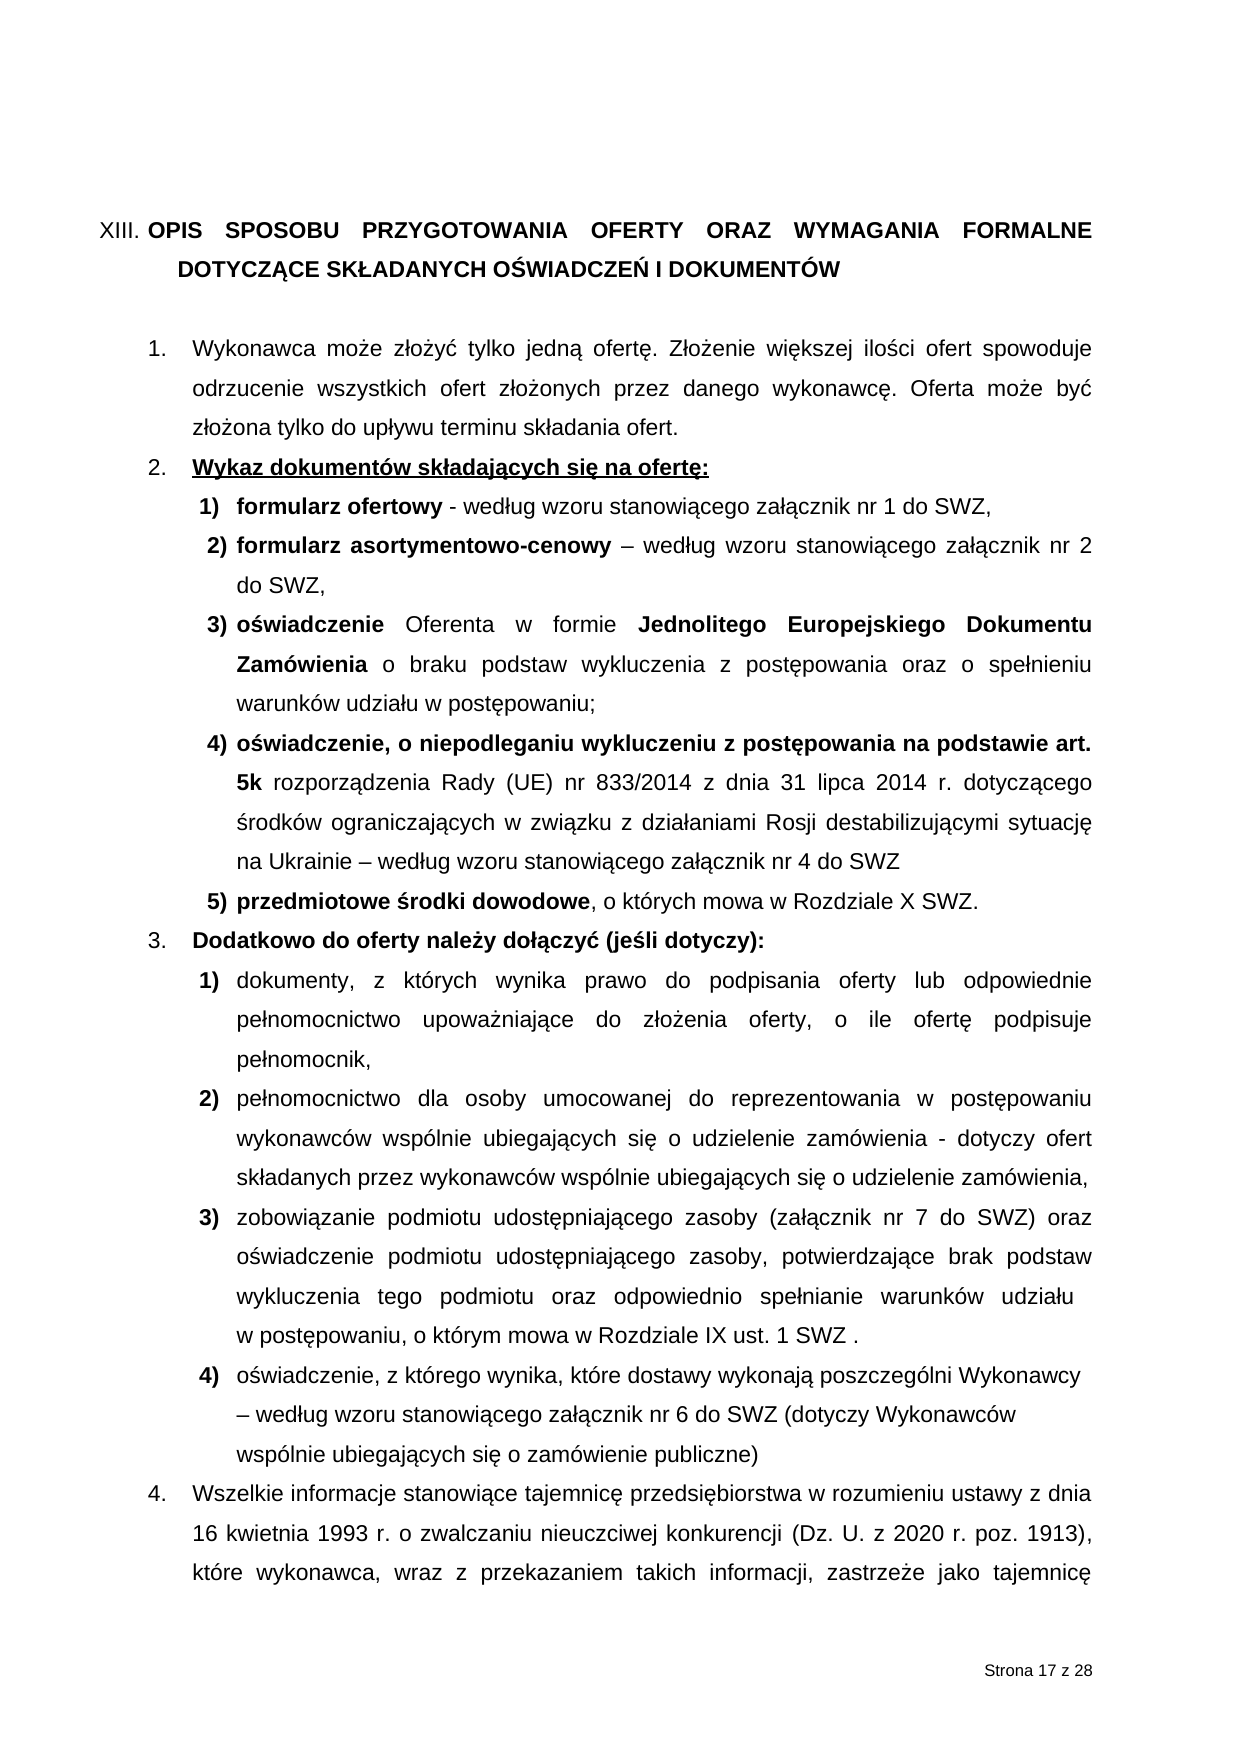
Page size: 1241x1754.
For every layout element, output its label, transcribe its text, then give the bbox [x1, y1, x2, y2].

list przedmiotowe środki dowodowe, o których mowa w Rozdziale X SWZ. [207, 888, 1092, 914]
list oświadczenie, z którego wynika, które dostawy wykonają poszczególni Wykonawcy – według wzoru stanowiącego załącznik nr 6 do SWZ (dotyczy Wykonawców wspólnie ubiegających się o zamówienie publiczne) [199, 1362, 1092, 1467]
list Dodatkowo do oferty należy dołączyć (jeśli dotyczy): [148, 927, 1092, 954]
list zobowiązanie podmiotu udostępniającego zasoby (załącznik nr 7 do SWZ) oraz oświadczenie podmiotu udostępniającego zasoby, potwierdzające brak podstaw wykluczenia tego podmiotu oraz odpowiednio spełnianie warunków udziału w postępowaniu, o którym mowa w Rozdziale IX ust. 1 SWZ . [199, 1204, 1092, 1348]
list Wykaz dokumentów składających się na ofertę: [148, 453, 1092, 480]
list oświadczenie, o niepodleganiu wykluczeniu z postępowania na podstawie art. 5k rozporządzenia Rady (UE) nr 833/2014 z dnia 31 lipca 2014 r. dotyczącego środków ograniczających w związku z działaniami Rosji destabilizującymi sytuację na Ukrainie – według wzoru stanowiącego załącznik nr 4 do SWZ [207, 730, 1092, 875]
list dokumenty, z których wynika prawo do podpisania oferty lub odpowiednie pełnomocnictwo upoważniające do złożenia oferty, o ile ofertę podpisuje pełnomocnik, [199, 967, 1092, 1072]
list formularz ofertowy - według wzoru stanowiącego załącznik nr 1 do SWZ, [199, 493, 1092, 519]
list oświadczenie Oferenta w formie Jednolitego Europejskiego Dokumentu Zamówienia o braku podstaw wykluczenia z postępowania oraz o spełnieniu warunków udziału w postępowaniu; [207, 611, 1092, 717]
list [148, 1480, 1092, 1585]
list formularz asortymentowo-cenowy – według wzoru stanowiącego załącznik nr 2 do SWZ, [207, 532, 1092, 598]
list pełnomocnictwo dla osoby umocowanej do reprezentowania w postępowaniu wykonawców wspólnie ubiegających się o udzielenie zamówienia - dotyczy ofert składanych przez wykonawców wspólnie ubiegających się o udzielenie zamówienia, [199, 1085, 1092, 1191]
list Wykonawca może złożyć tylko jedną ofertę. Złożenie większej ilości ofert spowoduje odrzucenie wszystkich ofert złożonych przez danego wykonawcę. Oferta może być złożona tylko do upływu terminu składania ofert. [148, 335, 1092, 440]
list OPIS SPOSOBU PRZYGOTOWANIA OFERTY ORAZ WYMAGANIA FORMALNE DOTYCZĄCE SKŁADANYCH OŚWIADCZEŃ I DOKUMENTÓW [140, 217, 1092, 282]
